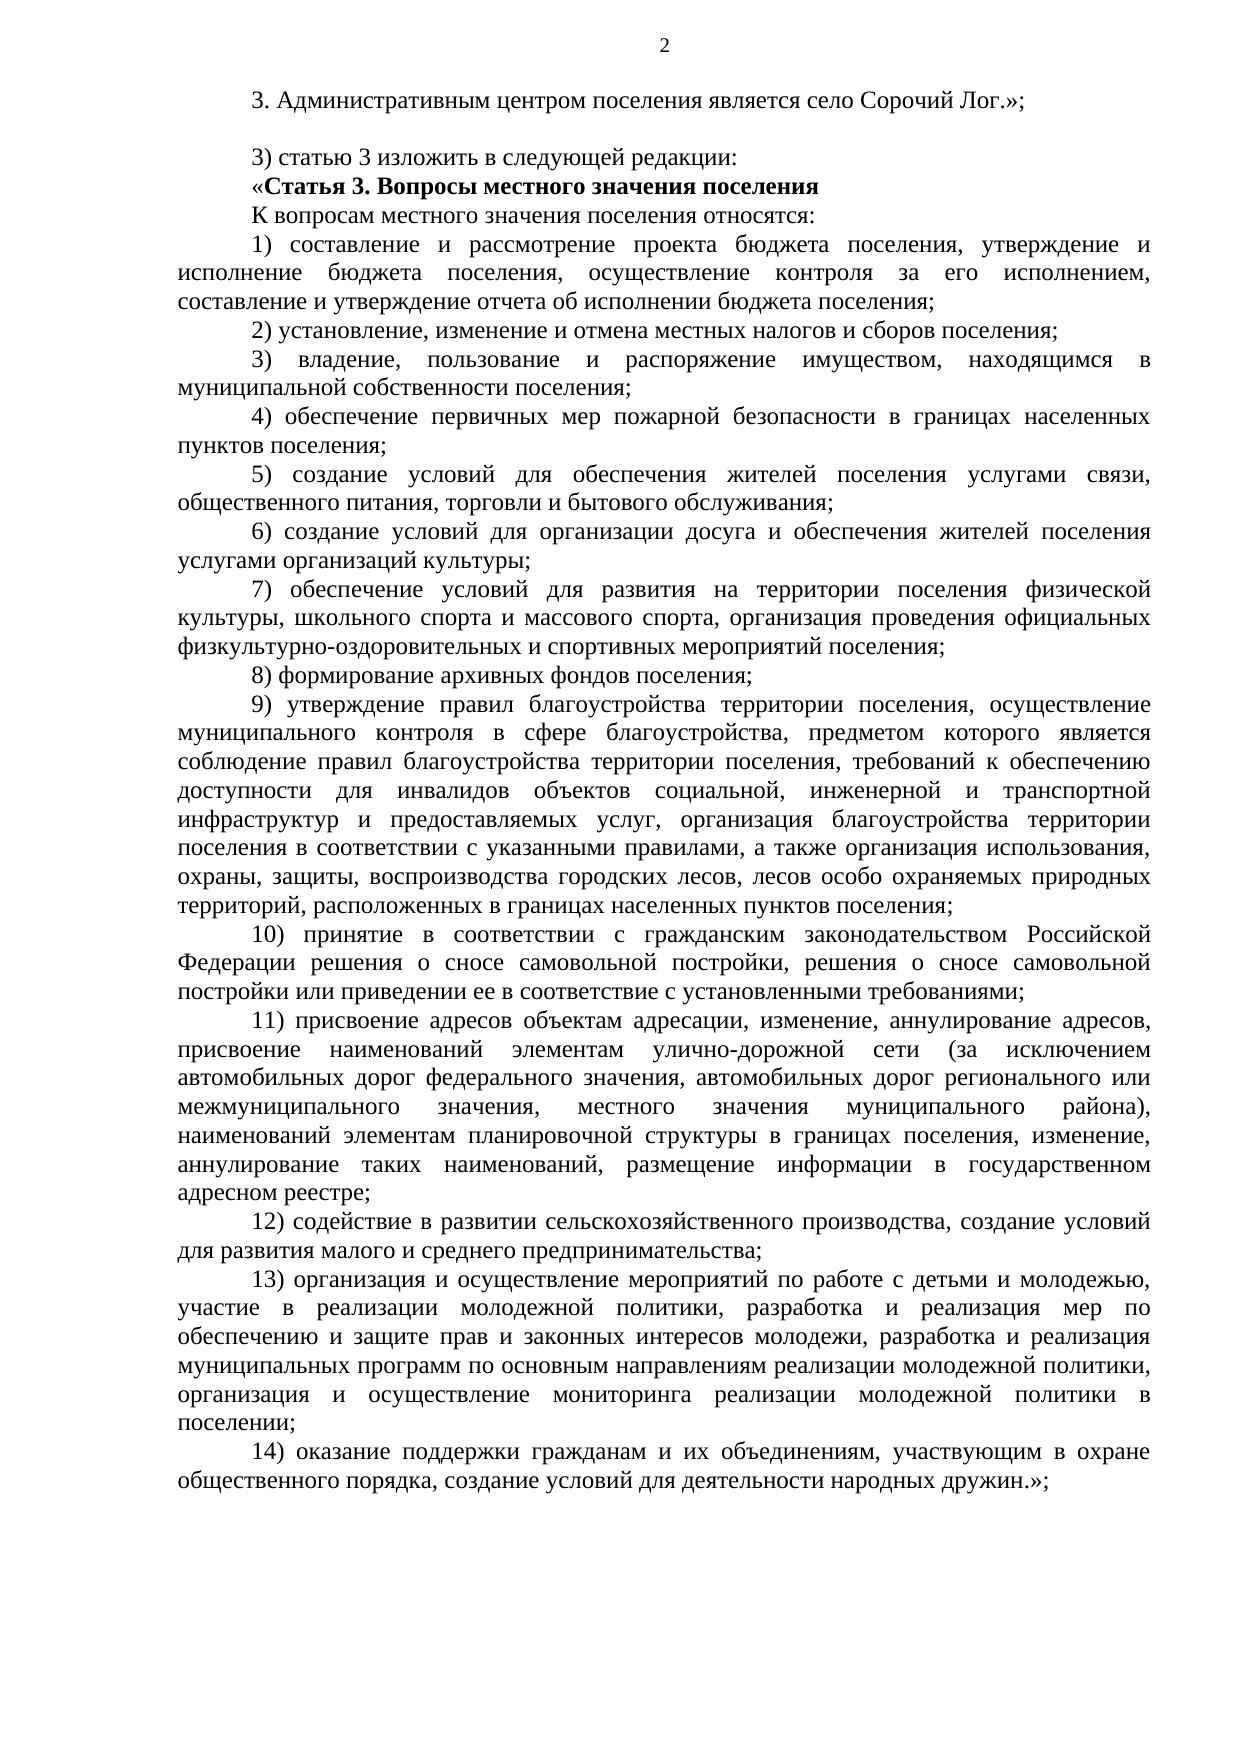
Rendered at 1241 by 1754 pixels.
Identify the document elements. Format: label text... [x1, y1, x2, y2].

text 14) оказание поддержки гражданам и их объединениям, участвующим в охране общественного порядка, создание условий для деятельности народных дружин.»; [177, 1436, 1152, 1494]
text 3. Административным центром поселения является село Сорочий Лог.»; [177, 85, 1152, 114]
text 3) статью 3 изложить в следующей редакции: [177, 142, 1152, 171]
text 12) содействие в развитии сельскохозяйственного производства, создание условий для развития малого и среднего предпринимательства; [177, 1206, 1152, 1264]
text 8) формирование архивных фондов поселения; [177, 660, 1152, 689]
text 2) установление, изменение и отмена местных налогов и сборов поселения; [177, 315, 1152, 344]
text 13) организация и осуществление мероприятий по работе с детьми и молодежью, участие в реализации молодежной политики, разработка и реализация мер по обеспечению и защите прав и законных интересов молодежи, разработка и реализация муниципальных программ по основным направлениям реализации молодежной политики, организация и осуществление мониторинга реализации молодежной политики в поселении; [177, 1264, 1152, 1436]
text К вопросам местного значения поселения относятся: [177, 200, 1152, 229]
text 6) создание условий для организации досуга и обеспечения жителей поселения услугами организаций культуры; [177, 516, 1152, 574]
text «Статья 3. Вопросы местного значения поселения [177, 171, 1152, 200]
text 9) утверждение правил благоустройства территории поселения, осуществление муниципального контроля в сфере благоустройства, предметом которого является соблюдение правил благоустройства территории поселения, требований к обеспечению доступности для инвалидов объектов социальной, инженерной и транспортной инфраструктур и предоставляемых услуг, организация благоустройства территории поселения в соответствии с указанными правилами, а также организация использования, охраны, защиты, воспроизводства городских лесов, лесов особо охраняемых природных территорий, расположенных в границах населенных пунктов поселения; [177, 689, 1152, 919]
text 3) владение, пользование и распоряжение имуществом, находящимся в муниципальной собственности поселения; [177, 344, 1152, 401]
text 4) обеспечение первичных мер пожарной безопасности в границах населенных пунктов поселения; [177, 401, 1152, 459]
text 7) обеспечение условий для развития на территории поселения физической культуры, школьного спорта и массового спорта, организация проведения официальных физкультурно-оздоровительных и спортивных мероприятий поселения; [177, 574, 1152, 660]
text 5) создание условий для обеспечения жителей поселения услугами связи, общественного питания, торговли и бытового обслуживания; [177, 459, 1152, 516]
text 10) принятие в соответствии с гражданским законодательством Российской Федерации решения о сносе самовольной постройки, решения о сносе самовольной постройки или приведении ее в соответствие с установленными требованиями; [177, 919, 1152, 1005]
text 1) составление и рассмотрение проекта бюджета поселения, утверждение и исполнение бюджета поселения, осуществление контроля за его исполнением, составление и утверждение отчета об исполнении бюджета поселения; [177, 229, 1152, 315]
text 11) присвоение адресов объектам адресации, изменение, аннулирование адресов, присвоение наименований элементам улично-дорожной сети (за исключением автомобильных дорог федерального значения, автомобильных дорог регионального или межмуниципального значения, местного значения муниципального района), наименований элементам планировочной структуры в границах поселения, изменение, аннулирование таких наименований, размещение информации в государственном адресном реестре; [177, 1005, 1152, 1206]
